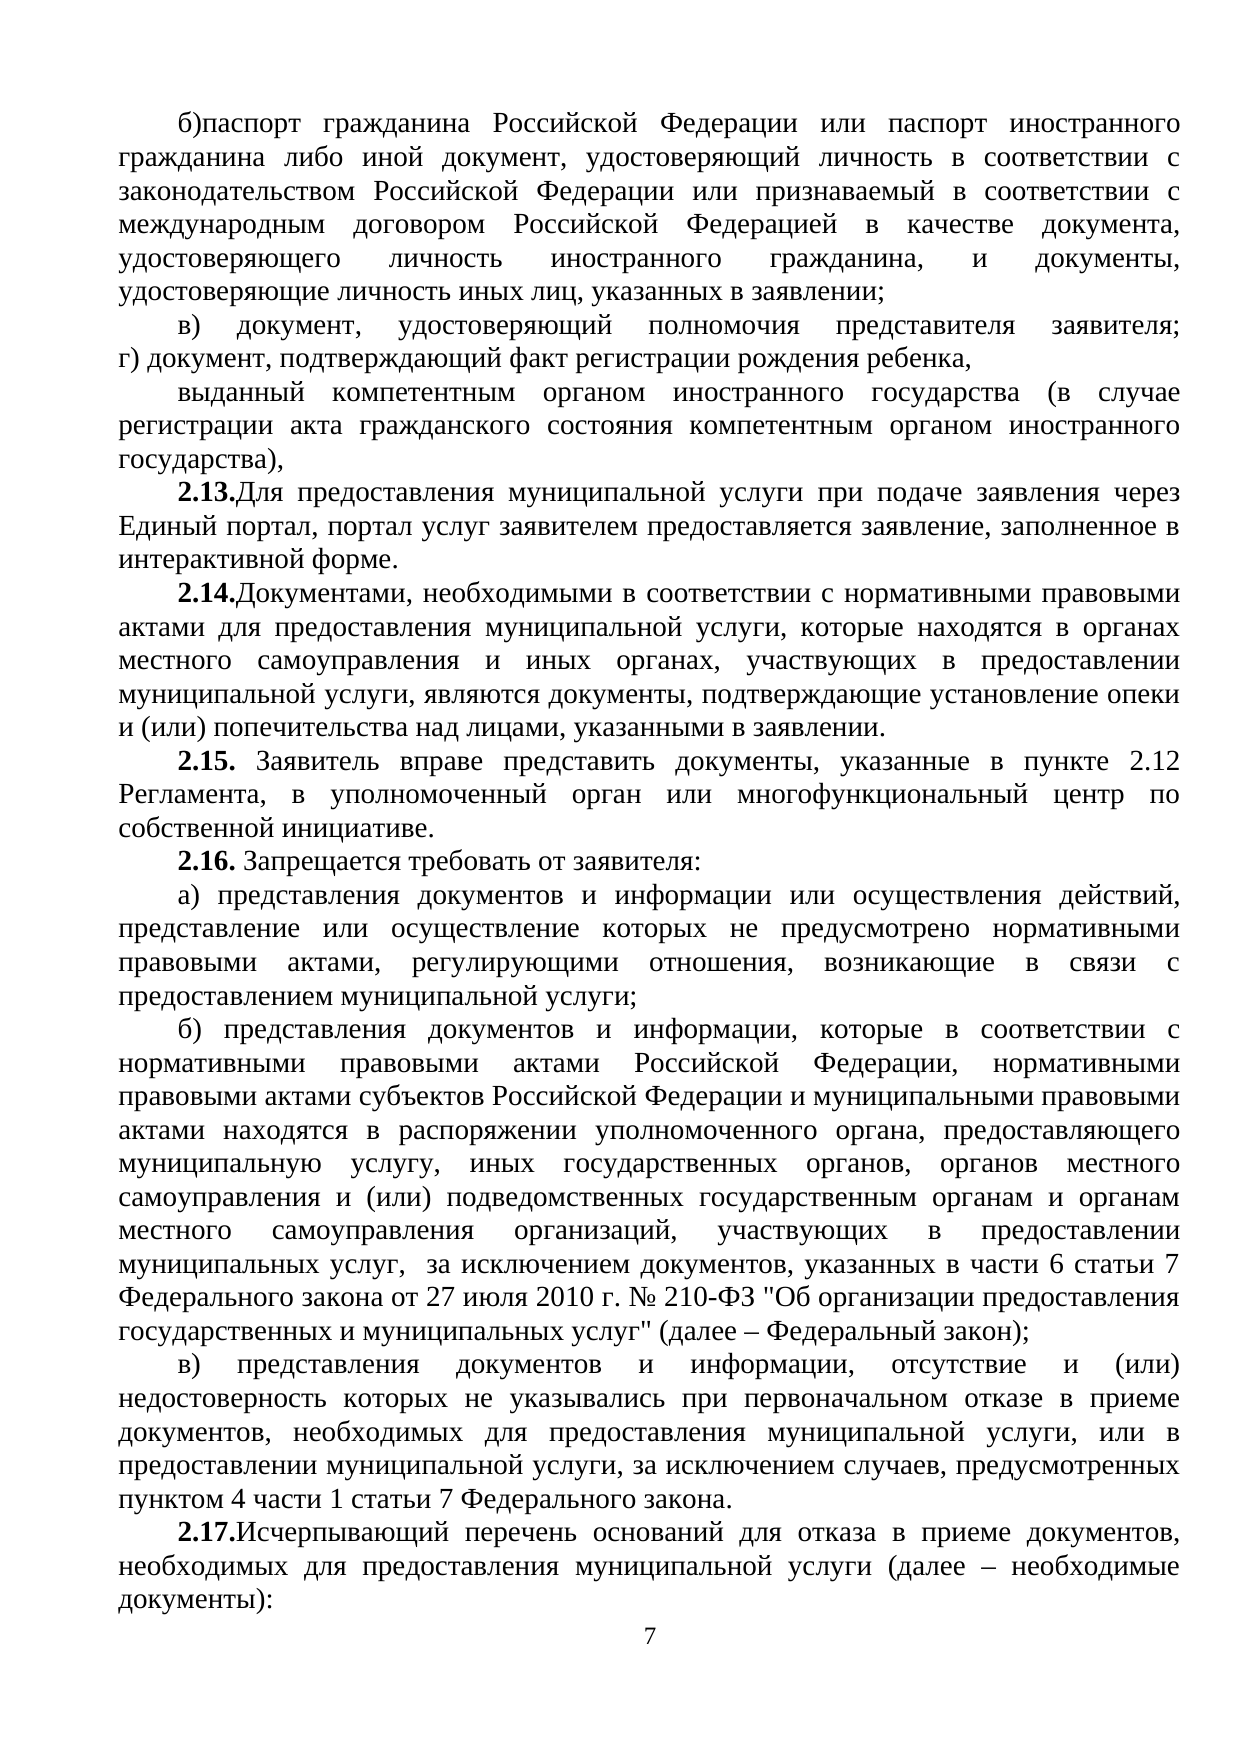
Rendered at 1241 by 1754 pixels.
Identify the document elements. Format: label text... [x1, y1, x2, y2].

text 2.17.Исчерпывающий перечень оснований для отказа в приеме документов, необходимых для предоставления муниципальной услуги (далее – необходимые документы): [118, 1514, 1181, 1615]
text выданный компетентным органом иностранного государства (в случае регистрации акта гражданского состояния компетентным органом иностранного государства), [118, 374, 1181, 474]
text в) представления документов и информации, отсутствие и (или) недостоверность которых не указывались при первоначальном отказе в приеме документов, необходимых для предоставления муниципальной услуги, или в предоставлении муниципальной услуги, за исключением случаев, предусмотренных пунктом 4 части 1 статьи 7 Федерального закона. [118, 1347, 1181, 1514]
text б)паспорт гражданина Российской Федерации или паспорт иностранного гражданина либо иной документ, удостоверяющий личность в соответствии с законодательством Российской Федерации или признаваемый в соответствии с международным договором Российской Федерацией в качестве документа, удостоверяющего личность иностранного гражданина, и документы, удостоверяющие личность иных лиц, указанных в заявлении; [118, 106, 1181, 307]
text в) документ, удостоверяющий полномочия представителя заявителя; г) документ, подтверждающий факт регистрации рождения ребенка, [118, 307, 1181, 374]
text 2.16. Запрещается требовать от заявителя: [118, 843, 1181, 877]
text 2.14.Документами, необходимыми в соответствии с нормативными правовыми актами для предоставления муниципальной услуги, которые находятся в органах местного самоуправления и иных органах, участвующих в предоставлении муниципальной услуги, являются документы, подтверждающие установление опеки и (или) попечительства над лицами, указанными в заявлении. [118, 575, 1181, 743]
text 2.13.Для предоставления муниципальной услуги при подаче заявления через Единый портал, портал услуг заявителем предоставляется заявление, заполненное в интерактивной форме. [118, 474, 1181, 575]
text а) представления документов и информации или осуществления действий, представление или осуществление которых не предусмотрено нормативными правовыми актами, регулирующими отношения, возникающие в связи с предоставлением муниципальной услуги; [118, 877, 1181, 1011]
text 2.15. Заявитель вправе представить документы, указанные в пункте 2.12 Регламента, в уполномоченный орган или многофункциональный центр по собственной инициативе. [118, 743, 1181, 843]
text б) представления документов и информации, которые в соответствии с нормативными правовыми актами Российской Федерации, нормативными правовыми актами субъектов Российской Федерации и муниципальными правовыми актами находятся в распоряжении уполномоченного органа, предоставляющего муниципальную услугу, иных государственных органов, органов местного самоуправления и (или) подведомственных государственным органам и органам местного самоуправления организаций, участвующих в предоставлении муниципальных услуг, за исключением документов, указанных в части 6 статьи 7 Федерального закона от 27 июля 2010 г. № 210-ФЗ "Об организации предоставления государственных и муниципальных услуг" (далее – Федеральный закон); [118, 1011, 1181, 1347]
